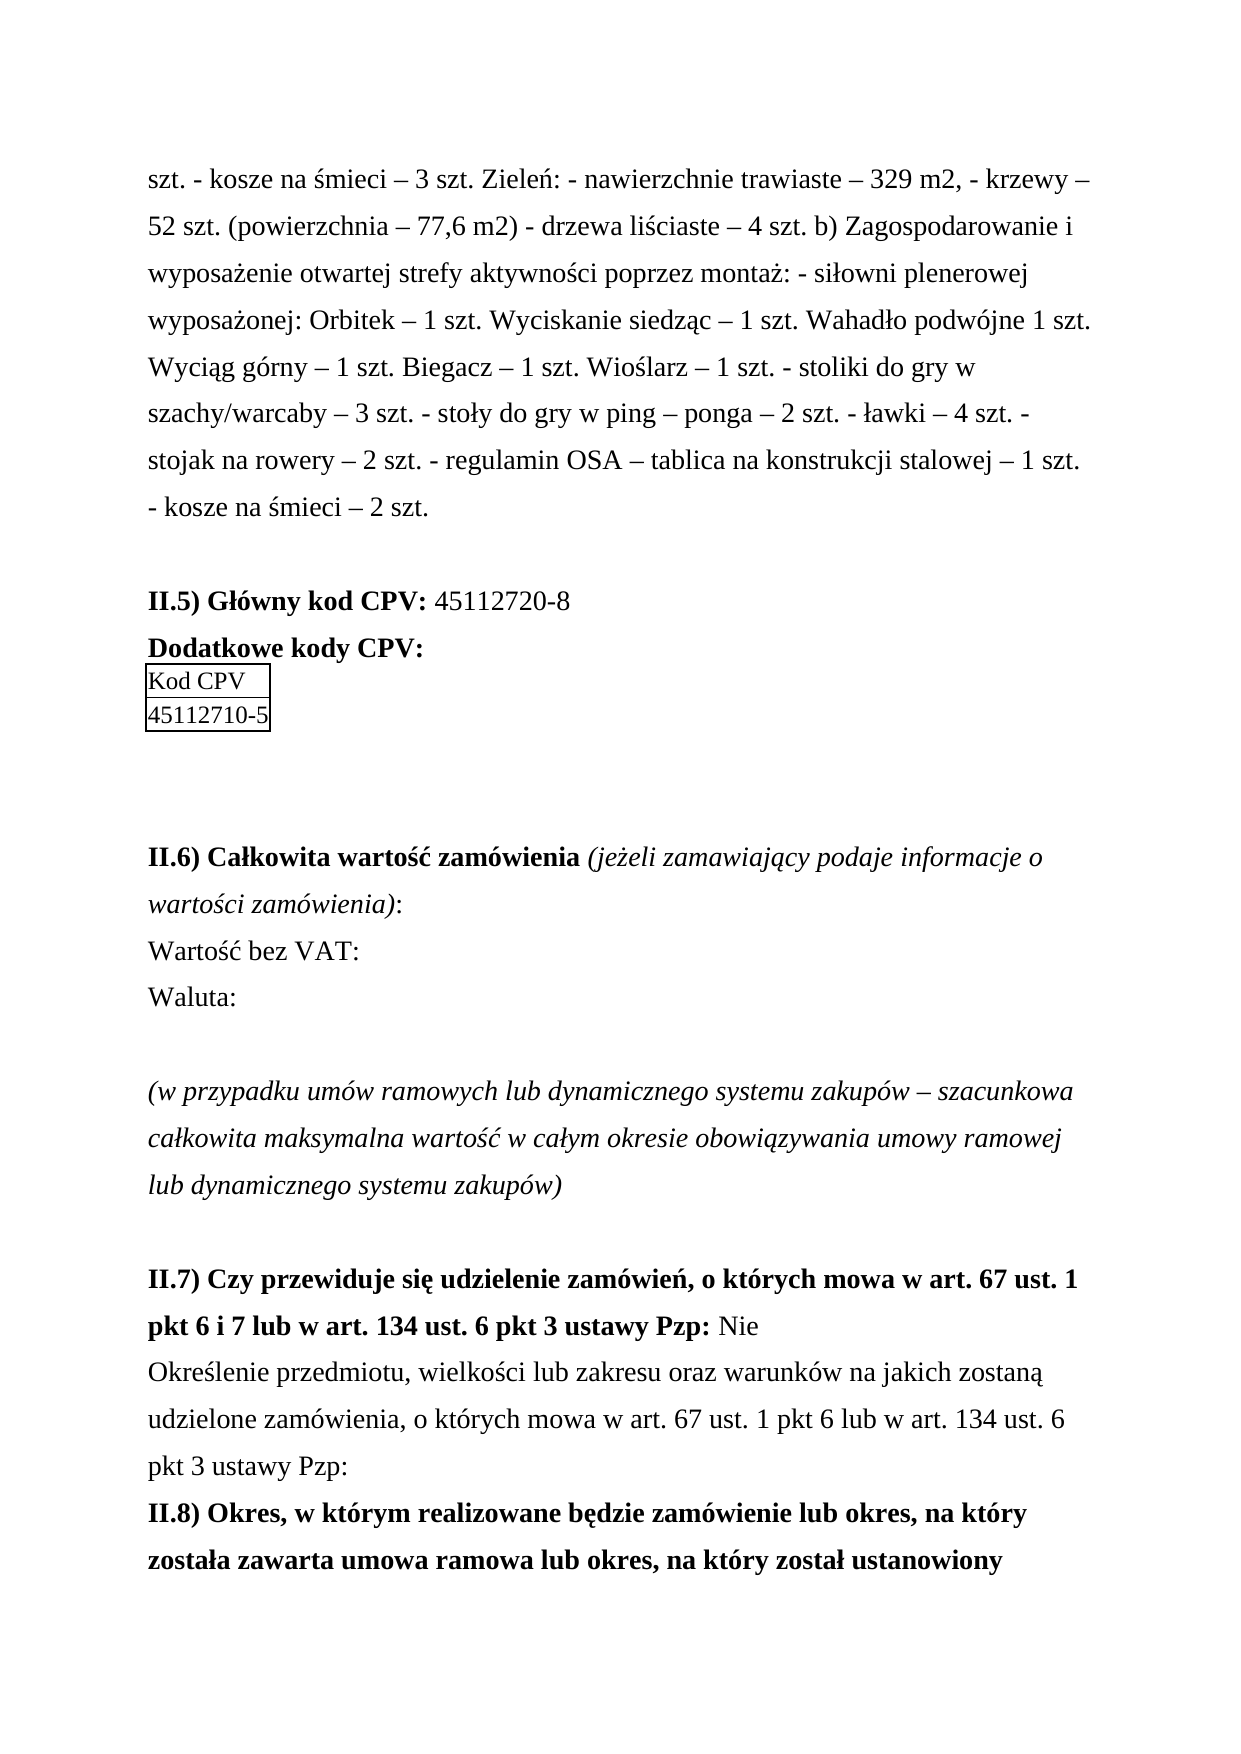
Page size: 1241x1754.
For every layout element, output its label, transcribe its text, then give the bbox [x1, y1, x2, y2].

text (w przypadku umów ramowych lub dynamicznego systemu zakupów – szacunkowa całkowita maksymalna wartość w całym okresie obowiązywania umowy ramowej lub dynamicznego systemu zakupów) [148, 1013, 1093, 1200]
table_header Kod CPV [147, 665, 269, 697]
table_cell 45112710-5 [147, 698, 269, 730]
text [148, 1200, 1093, 1575]
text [148, 148, 1093, 663]
text II.6) Całkowita wartość zamówienia (jeżeli zamawiający podaje informacje o wartości zamówienia): Wartość bez VAT: Waluta: [148, 732, 1093, 1013]
